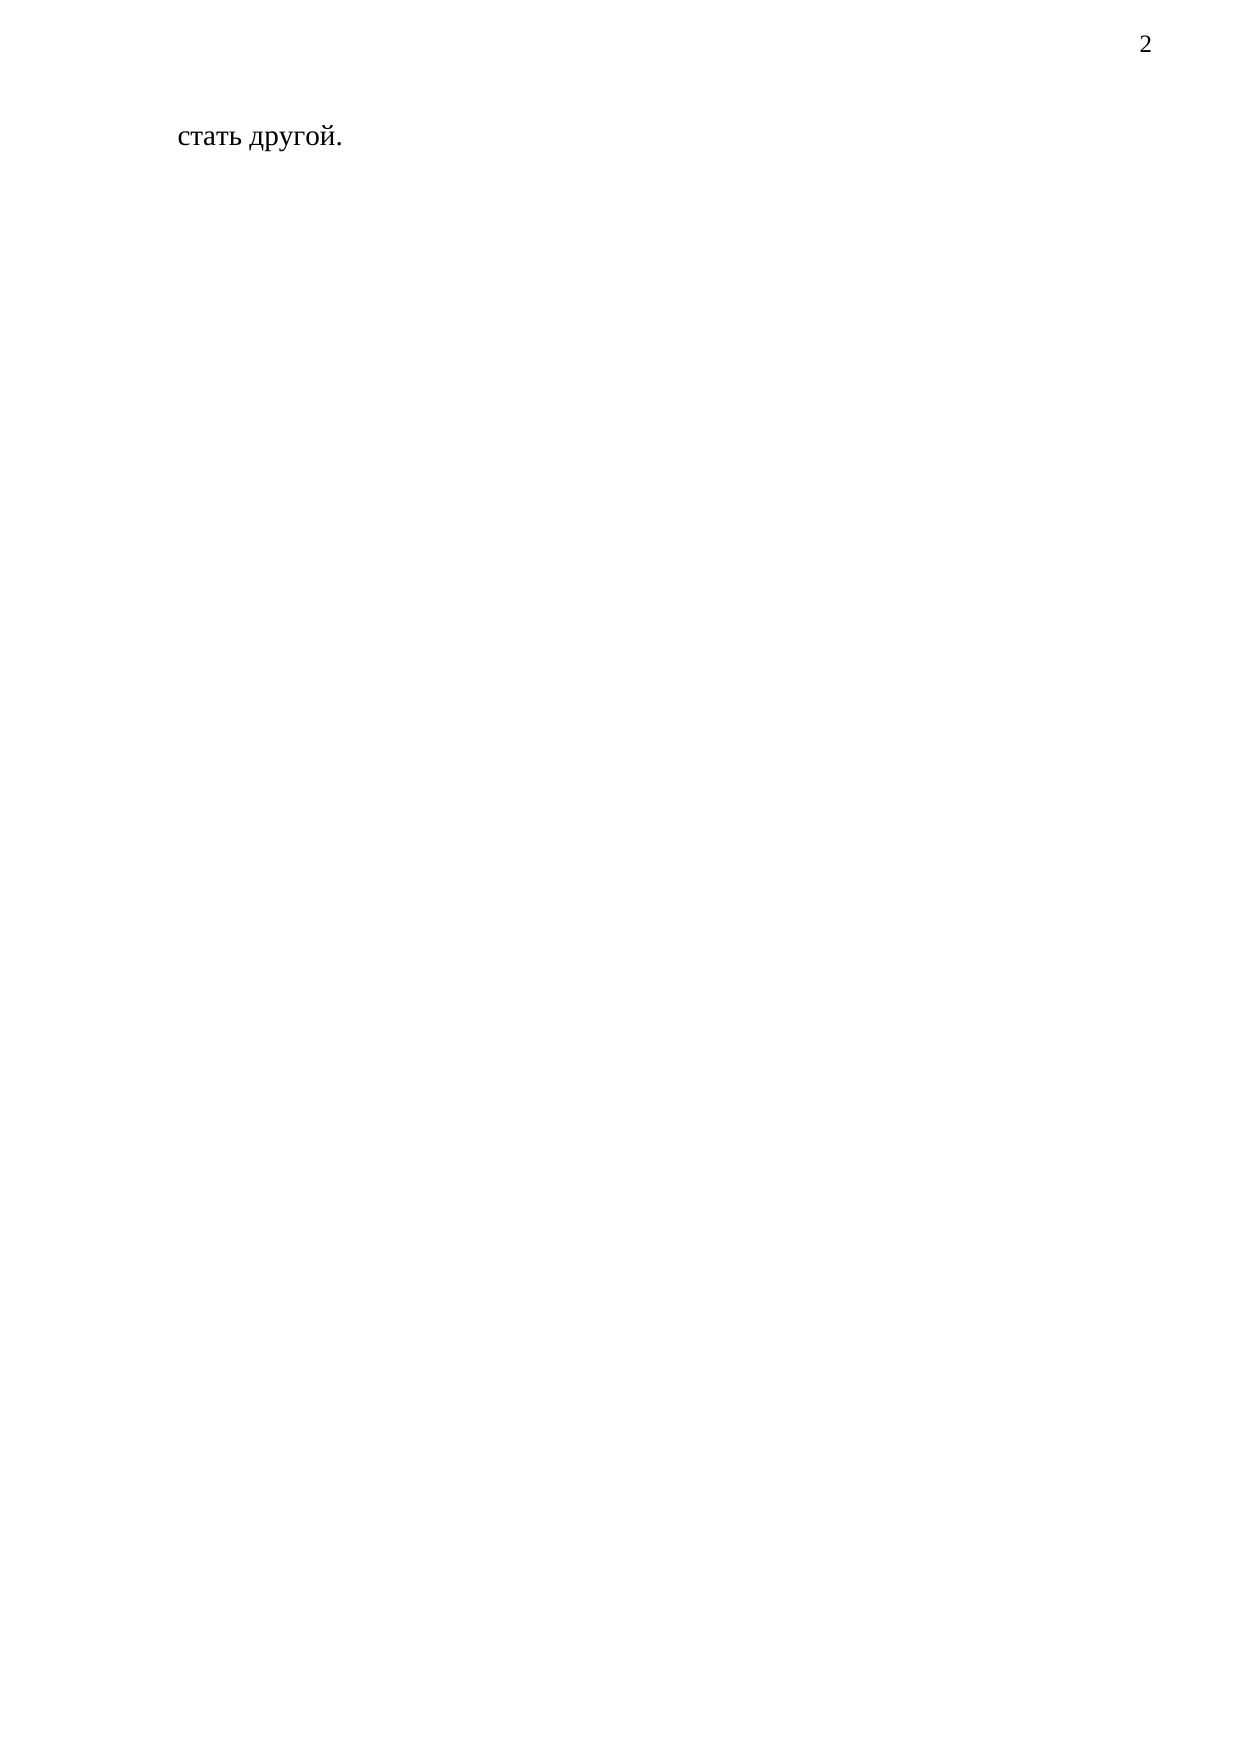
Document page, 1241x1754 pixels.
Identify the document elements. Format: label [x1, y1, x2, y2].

text [177, 118, 1152, 152]
